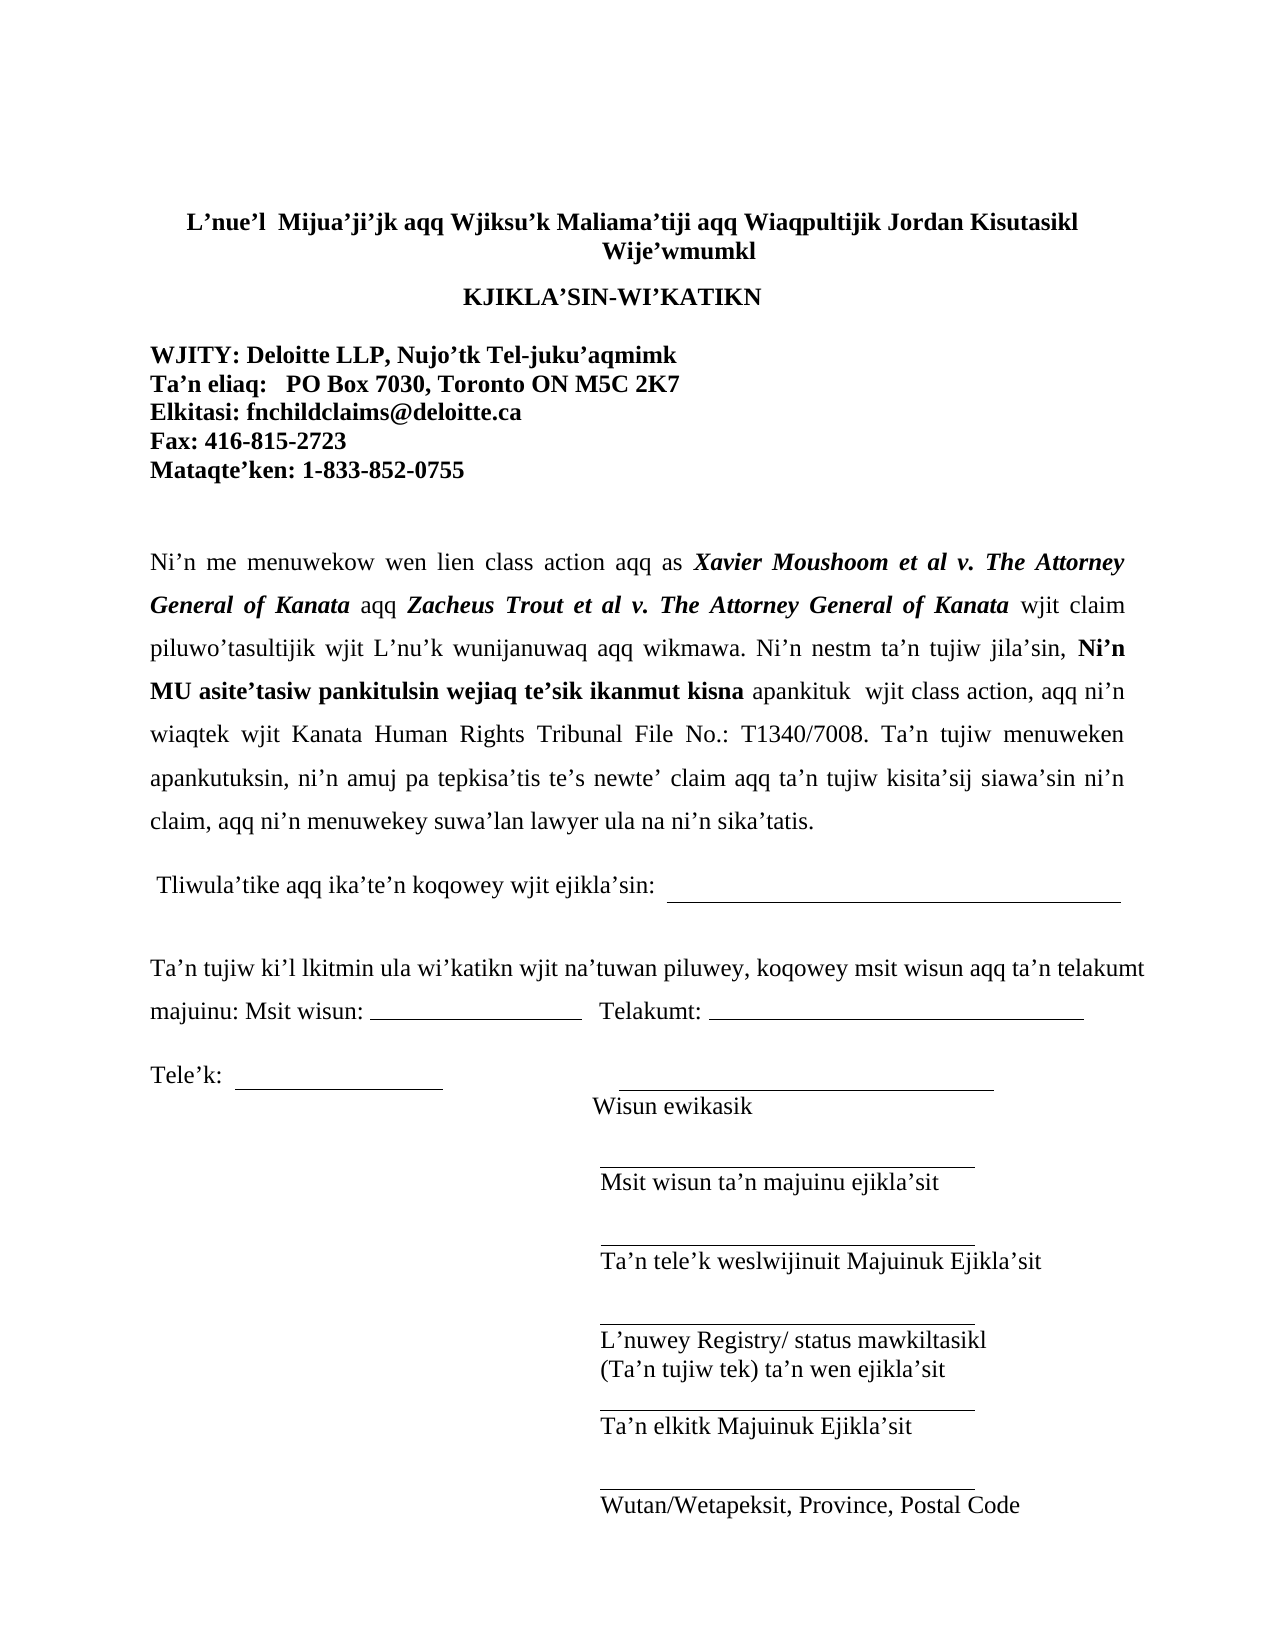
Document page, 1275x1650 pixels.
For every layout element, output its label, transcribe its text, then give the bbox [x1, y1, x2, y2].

text Ta’n eliaq: PO Box 7030, Toronto ON M5C 2K7 Elkitasi: fnchildclaims@deloitte.ca [150, 369, 716, 426]
text Tliwula’tike aqq ika’te’n koqowey wjit ejikla’sin: [150, 870, 1135, 899]
text Fax: 416-815-2723 [150, 426, 716, 455]
text Tele’k: [139, 1060, 540, 1089]
text Wutan/Wetapeksit, Province, Postal Code [600, 1487, 1135, 1519]
text Wisun ewikasik [541, 1091, 755, 1120]
text Mataqte’ken: 1-833-852-0755 [150, 455, 1135, 484]
text L’nue’l Mijua’ji’jk aqq Wjiksu’k Maliama’tiji aqq Wiaqpultijik Jordan Kisutasikl Wije’wmumkl [137, 207, 1129, 265]
text L’nuwey Registry/ status mawkiltasikl (Ta’n tujiw tek) ta’n wen ejikla’sit [600, 1322, 1059, 1383]
text Ni’n me menuwekow wen lien class action aqq as Xavier Moushoom et al v. The Attorney General of Kanata aqq Zacheus Trout et al v. The Attorney General of Kanata wjit claim piluwo’tasultijik wjit L’nu’k wunijanuwaq aqq wikmawa. Ni’n nestm ta’n tujiw jila’sin, Ni’n MU asite’tasiw pankitulsin wejiaq te’sik ikanmut kisna apankituk wjit class action, aqq ni’n wiaqtek wjit Kanata Human Rights Tribunal File No.: T1340/7008. Ta’n tujiw menuweken apankutuksin, ni’n amuj pa tepkisa’tis te’s newte’ claim aqq ta’n tujiw kisita’sij siawa’sin ni’n claim, aqq ni’n menuwekey suwa’lan lawyer ula na ni’n sika’tatis. [150, 547, 1125, 834]
text Ta’n tujiw ki’l lkitmin ula wi’katikn wjit na’tuwan piluwey, koqowey msit wisun aqq ta’n telakumt majuinu: Msit wisun: Telakumt: [150, 953, 1158, 1025]
text Msit wisun ta’n majuinu ejikla’sit [600, 1165, 1135, 1197]
text KJIKLA’SIN-WI’KATIKN [450, 282, 774, 311]
text Ta’n elkitk Majuinuk Ejikla’sit [600, 1408, 1135, 1440]
text Ta’n tele’k weslwijinuit Majuinuk Ejikla’sit [600, 1243, 1135, 1275]
text WJITY: Deloitte LLP, Nujo’tk Tel-juku’aqmimk [150, 340, 1135, 368]
